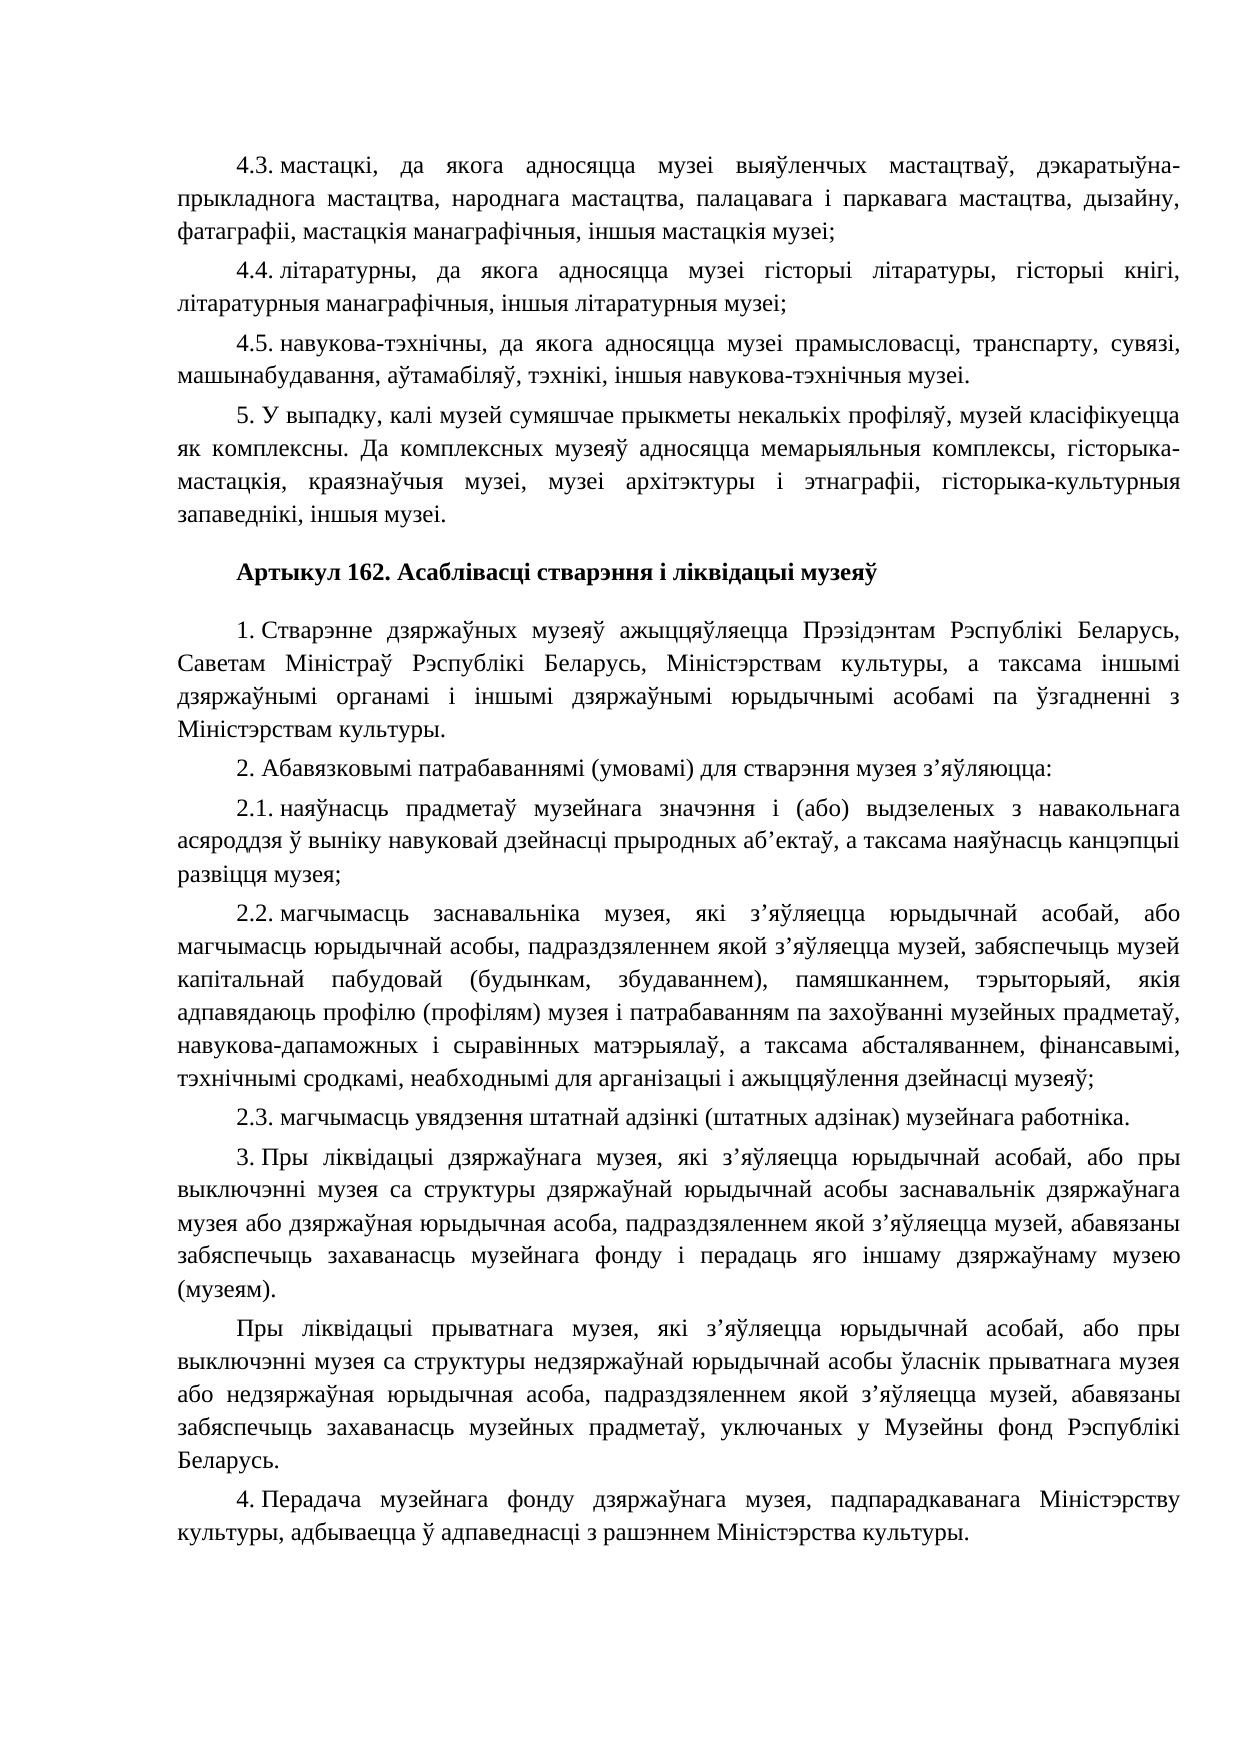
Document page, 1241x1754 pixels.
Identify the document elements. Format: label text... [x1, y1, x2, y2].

text 4.3. мастацкі, да якога адносяцца музеi выяўленчых мастацтваў, дэкаратыўна-прыкладнога мастацтва, народнага мастацтва, палацавага i паркавага мастацтва, дызайну, фатаграфіі, мастацкiя манаграфiчныя, iншыя мастацкія музеі; [177, 150, 1181, 245]
text Артыкул 162. Асаблівасці стварэння і ліквідацыі музеяў [236, 557, 1181, 586]
text 2.1. наяўнасць прадметаў музейнага значэння і (або) выдзеленых з навакольнага асяроддзя ў выніку навуковай дзейнасці прыродных аб’ектаў, а таксама наяўнасць канцэпцыі развіцця музея; [177, 793, 1181, 887]
text 4. Перадача музейнага фонду дзяржаўнага музея, падпарадкаванага Міністэрству культуры, адбываецца ў адпаведнасці з рашэннем Міністэрства культуры. [177, 1484, 1181, 1546]
text 2. Абавязковымі патрабаваннямі (умовамі) для стварэння музея з’яўляюцца: [177, 753, 1181, 782]
text 4.4. лiтаратурны, да якога адносяцца музеi гiсторыi лiтаратуры, гiсторыi кнiгi, лiтаратурныя манаграфiчныя, iншыя лiтаратурныя музеі; [177, 255, 1181, 317]
text 3. Пры ліквідацыі дзяржаўнага музея, які з’яўляецца юрыдычнай асобай, або пры выключэнні музея са структуры дзяржаўнай юрыдычнай асобы заснавальнік дзяржаўнага музея або дзяржаўная юрыдычная асоба, падраздзяленнем якой з’яўляецца музей, абавязаны забяспечыць захаванасць музейнага фонду і перадаць яго іншаму дзяржаўнаму музею (музеям). [177, 1142, 1181, 1302]
text 5. У выпадку, калі музей сумяшчае прыкметы некалькіх профіляў, музей класіфікуецца як комплексны. Да комплексных музеяў адносяцца мемарыяльныя комплексы, гiсторыка-мастацкiя, краязнаўчыя музеі, музеі архiтэктуры i этнаграфii, гiсторыка-культурныя запаведнiкi, iншыя музеі. [177, 400, 1181, 528]
text 4.5. навукова-тэхнічны, да якога адносяцца музеі прамысловасці, транспарту, сувязі, машынабудавання, аўтамабіляў, тэхнікі, іншыя навукова-тэхнічныя музеі. [177, 328, 1181, 389]
text 2.2. магчымасць заснавальніка музея, які з’яўляецца юрыдычнай асобай, або магчымасць юрыдычнай асобы, падраздзяленнем якой з’яўляецца музей, забяспечыць музей капітальнай пабудовай (будынкам, збудаваннем), памяшканнем, тэрыторыяй, якія адпавядаюць профілю (профілям) музея і патрабаванням па захоўванні музейных прадметаў, навукова-дапаможных і сыравінных матэрыялаў, а таксама абсталяваннем, фінансавымі, тэхнічнымі сродкамі, неабходнымі для арганізацыі і ажыццяўлення дзейнасці музеяў; [177, 898, 1181, 1092]
text Пры ліквідацыі прыватнага музея, які з’яўляецца юрыдычнай асобай, або пры выключэнні музея са структуры недзяржаўнай юрыдычнай асобы ўласнік прыватнага музея або недзяржаўная юрыдычная асоба, падраздзяленнем якой з’яўляецца музей, абавязаны забяспечыць захаванасць музейных прадметаў, уключаных у Музейны фонд Рэспублікі Беларусь. [177, 1313, 1181, 1474]
text 2.3. магчымасць увядзення штатнай адзінкі (штатных адзінак) музейнага работніка. [177, 1102, 1181, 1131]
text 1. Стварэнне дзяржаўных музеяў ажыццяўляецца Прэзідэнтам Рэспублікі Беларусь, Саветам Міністраў Рэспублікі Беларусь, Міністэрствам культуры, а таксама іншымі дзяржаўнымі органамі і іншымі дзяржаўнымі юрыдычнымі асобамі па ўзгадненні з Міністэрствам культуры. [177, 615, 1181, 743]
